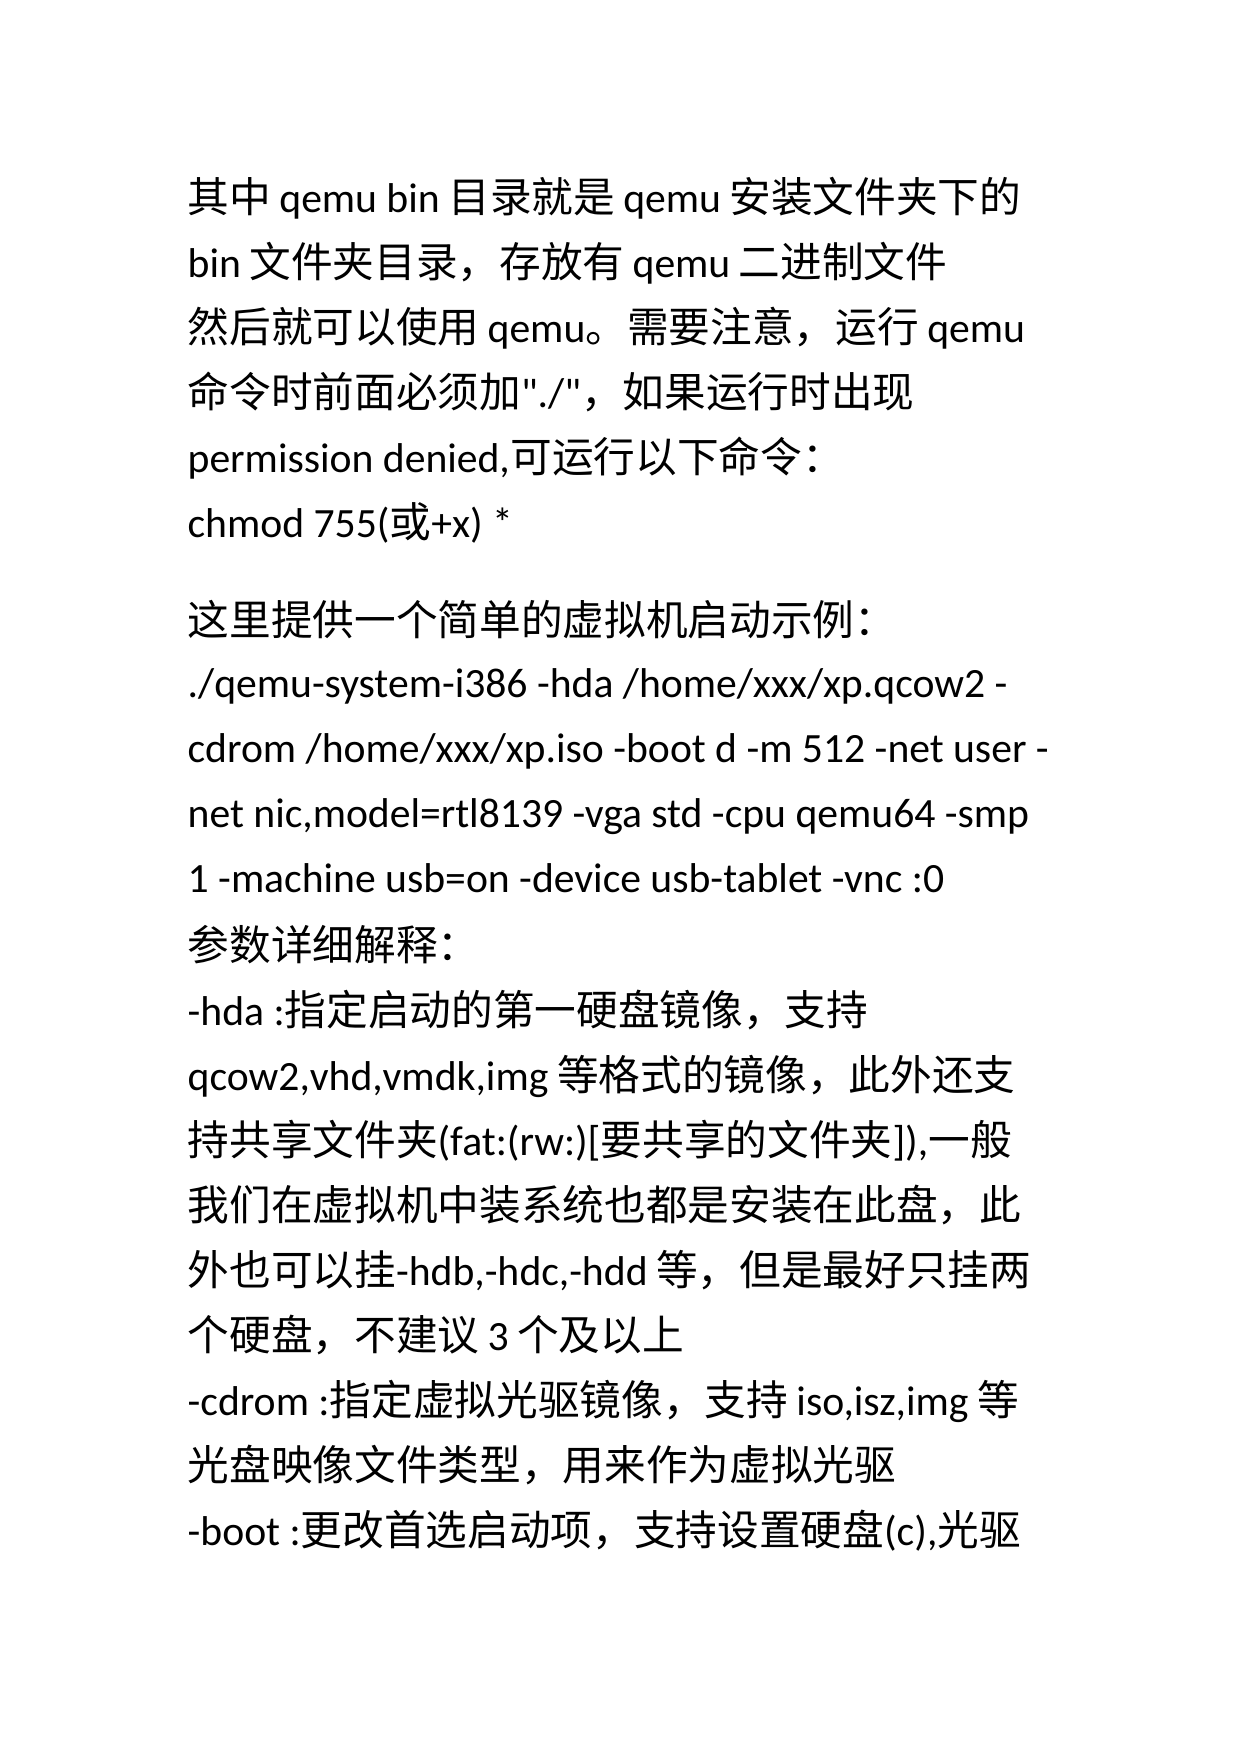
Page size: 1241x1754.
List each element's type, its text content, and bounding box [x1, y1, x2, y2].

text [187, 1494, 1053, 1559]
text 这里提供一个简单的虚拟机启动示例： [187, 584, 1053, 649]
text 参数详细解释： [187, 909, 1053, 974]
text -hda :指定启动的第一硬盘镜像，支持qcow2,vhd,vmdk,img等格式的镜像，此外还支持共享文件夹(fat:(rw:)[要共享的文件夹]),一般我们在虚拟机中装系统也都是安装在此盘，此外也可以挂-hdb,-hdc,-hdd等，但是最好只挂两个硬盘，不建议3个及以上 [187, 974, 1053, 1364]
text ./qemu-system-i386 -hda /home/xxx/xp.qcow2 -cdrom /home/xxx/xp.iso -boot d -m 512 -net user -net nic,model=rtl8139 -vga std -cpu qemu64 -smp 1 -machine usb=on -device usb-tablet -vnc :0 [187, 649, 1053, 909]
text 其中qemu bin目录就是qemu安装文件夹下的bin文件夹目录，存放有qemu二进制文件 [187, 162, 1053, 292]
text -cdrom :指定虚拟光驱镜像，支持iso,isz,img等光盘映像文件类型，用来作为虚拟光驱 [187, 1364, 1053, 1494]
text chmod 755(或+x) * [187, 487, 1053, 552]
text 然后就可以使用qemu。需要注意，运行qemu命令时前面必须加"./"，如果运行时出现permission denied,可运行以下命令： [187, 292, 1053, 487]
